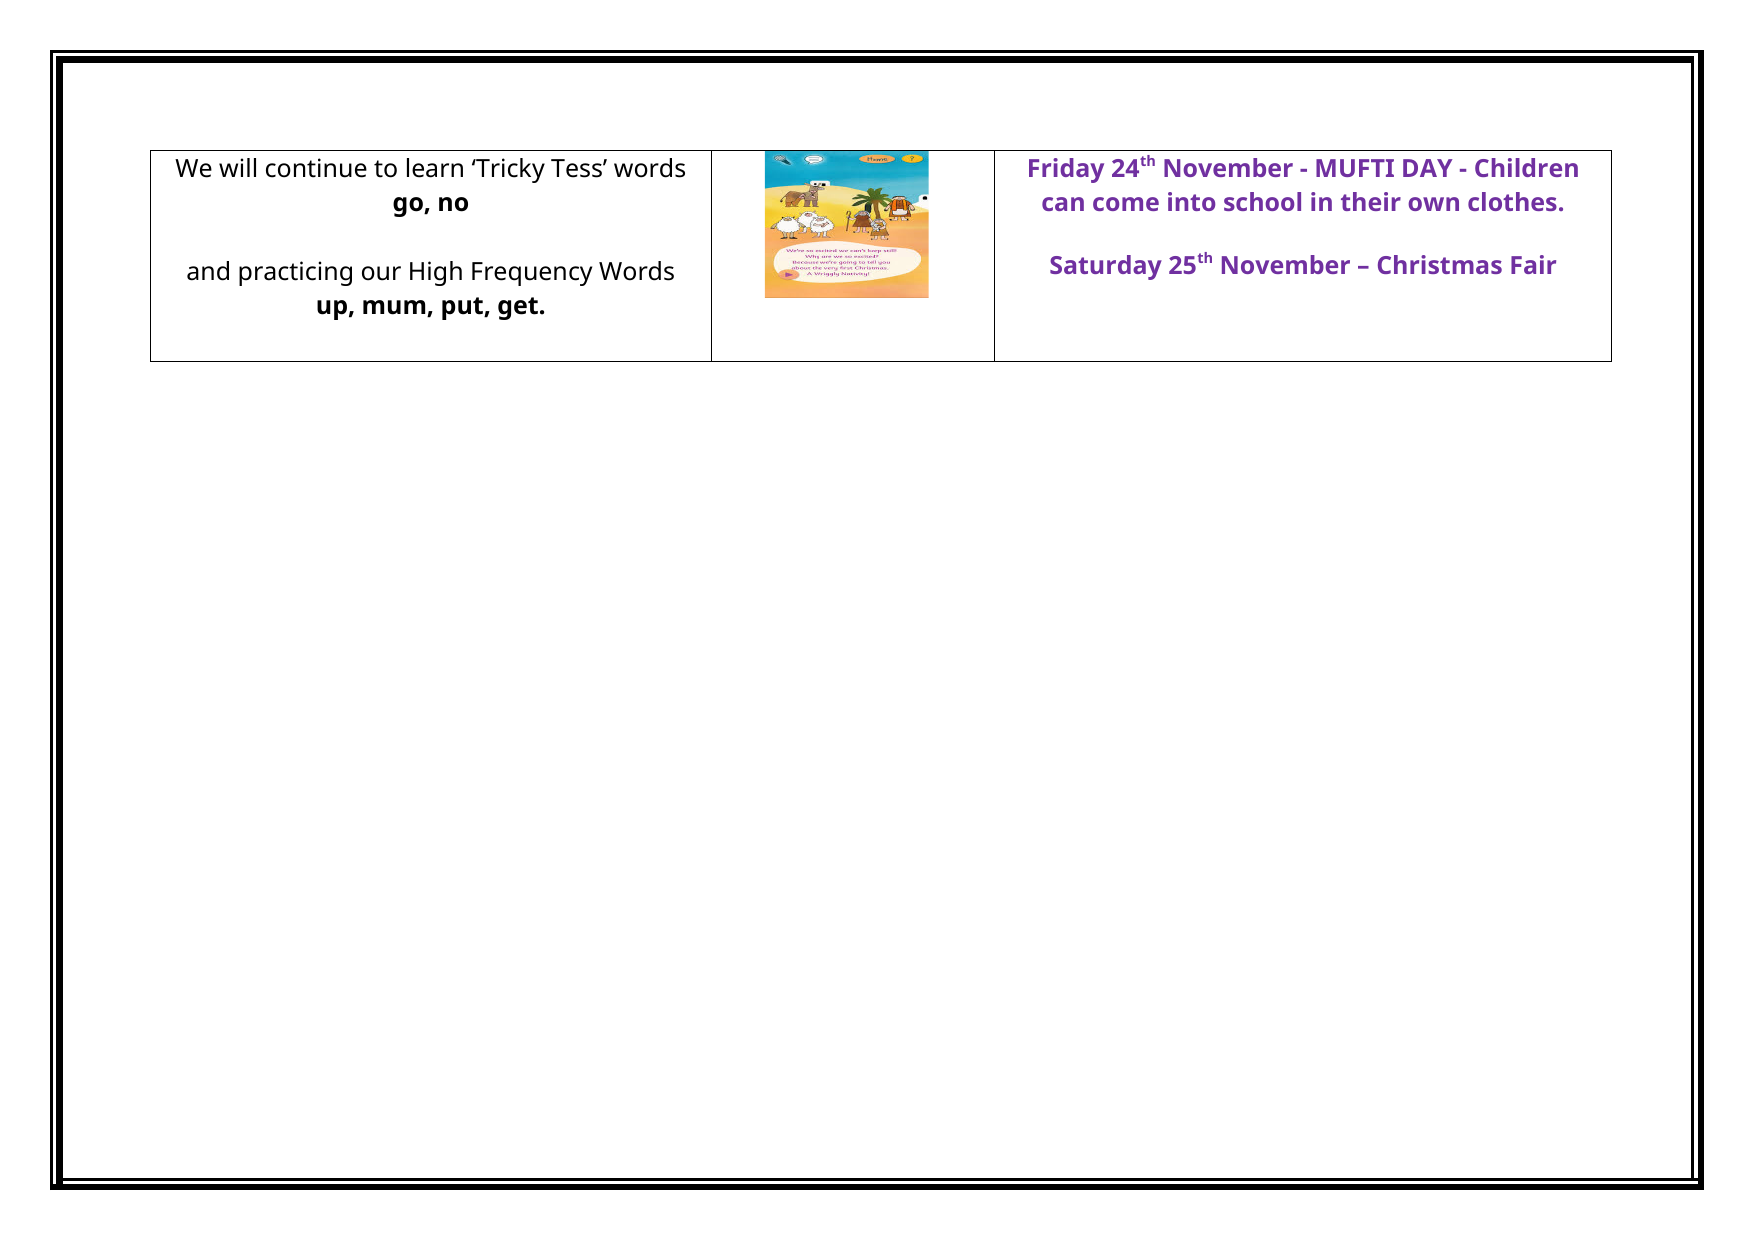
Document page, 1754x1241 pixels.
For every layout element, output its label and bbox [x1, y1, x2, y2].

table_cell [151, 151, 711, 361]
table_cell [995, 151, 1611, 361]
picture [764, 151, 929, 298]
table_cell [712, 151, 994, 361]
